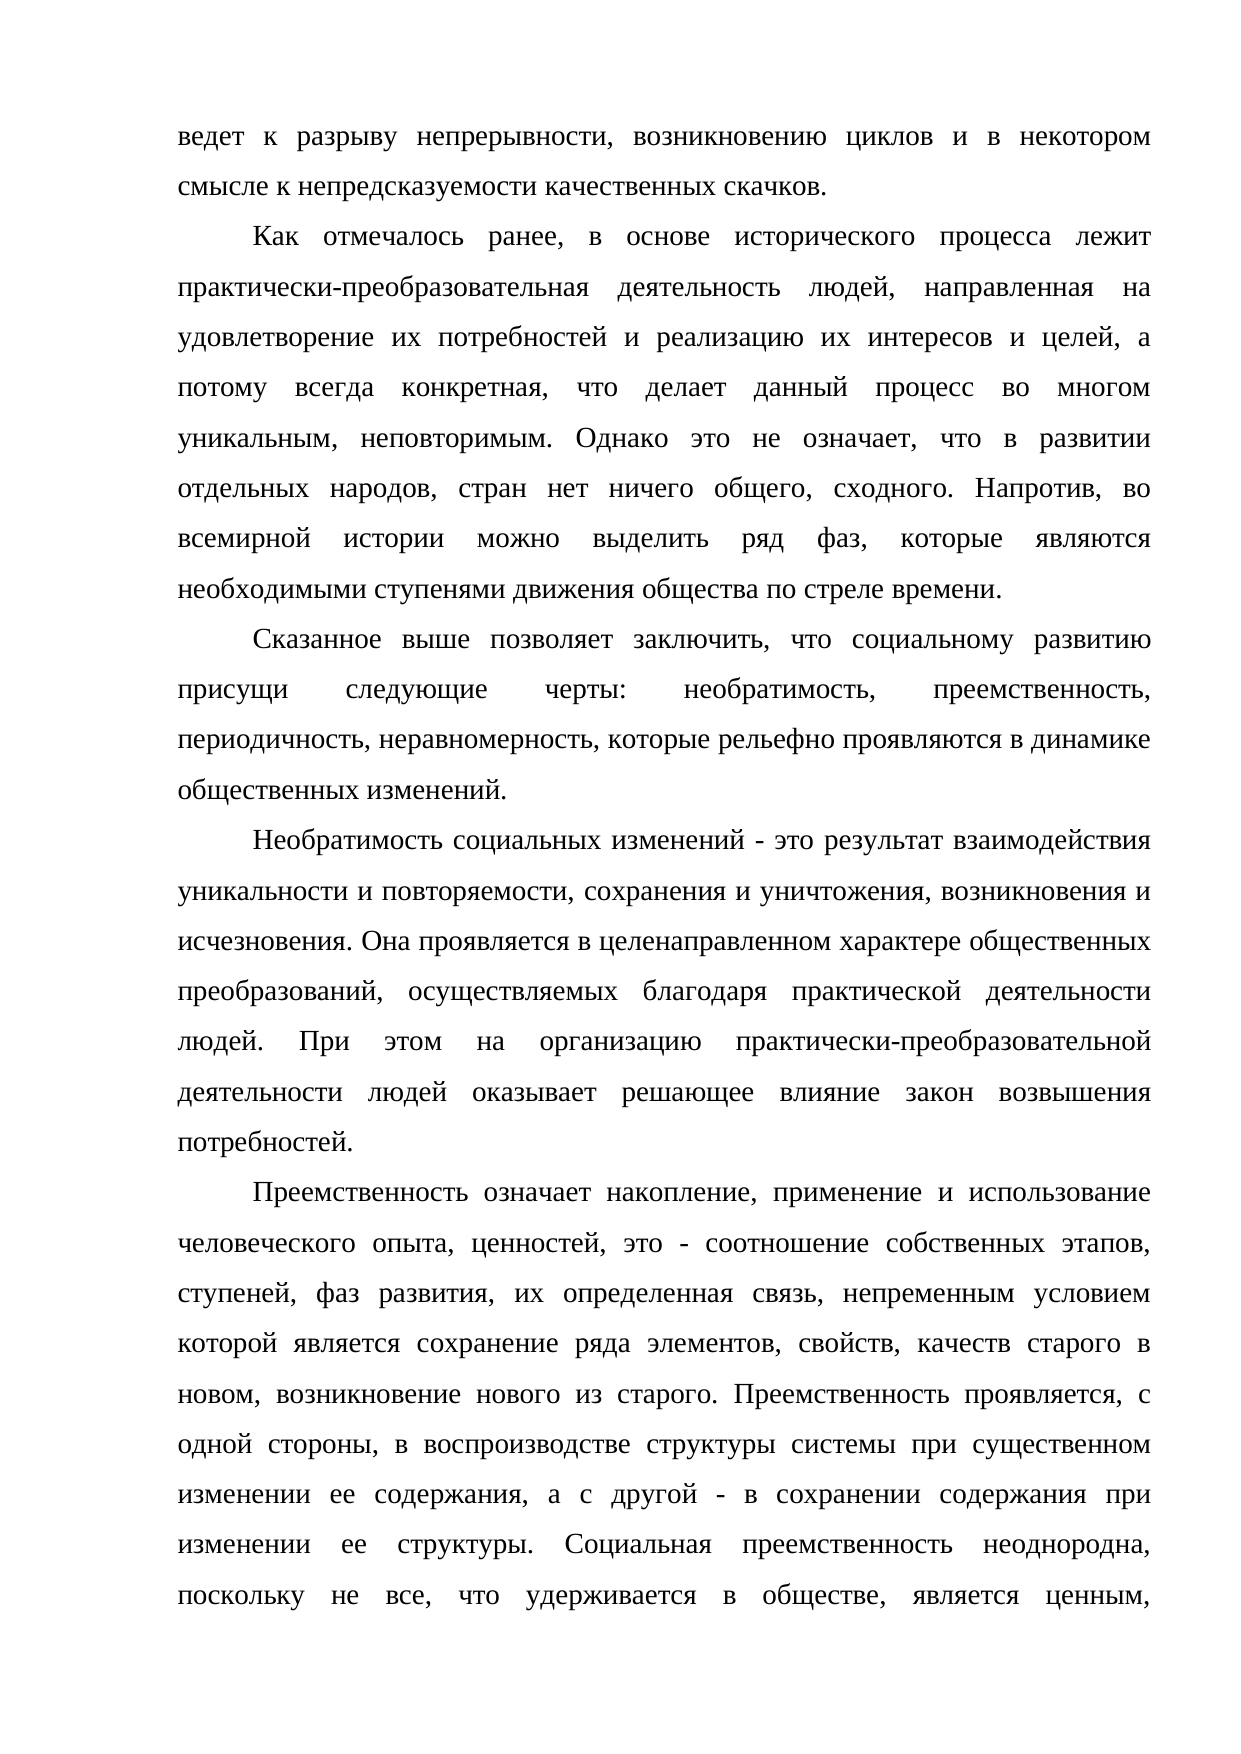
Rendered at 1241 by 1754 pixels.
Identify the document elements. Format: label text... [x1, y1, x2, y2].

text Как отмечалось ранее, в основе исторического процесса лежит практически-преобразовательная деятельность людей, направленная на удовлетворение их потребностей и реализацию их интересов и целей, а потому всегда конкретная, что делает данный процесс во многом уникальным, неповторимым. Однако это не означает, что в развитии отдельных народов, стран нет ничего общего, сходного. Напротив, во всемирной истории можно выделить ряд фаз, которые являются необходимыми ступенями движения общества по стреле времени. [177, 219, 1152, 604]
text Сказанное выше позволяет заключить, что социальному развитию присущи следующие черты: необратимость, преемственность, периодичность, неравномерность, которые рельефно проявляются в динамике общественных изменений. [177, 621, 1152, 806]
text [177, 118, 1152, 202]
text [177, 1175, 1152, 1611]
text Необратимость социальных изменений - это результат взаимодействия уникальности и повторяемости, сохранения и уничтожения, возникновения и исчезновения. Она проявляется в целенаправленном характере общественных преобразований, осуществляемых благодаря практической деятельности людей. При этом на организацию практически-преобразовательной деятельности людей оказывает решающее влияние закон возвышения потребностей. [177, 822, 1152, 1158]
